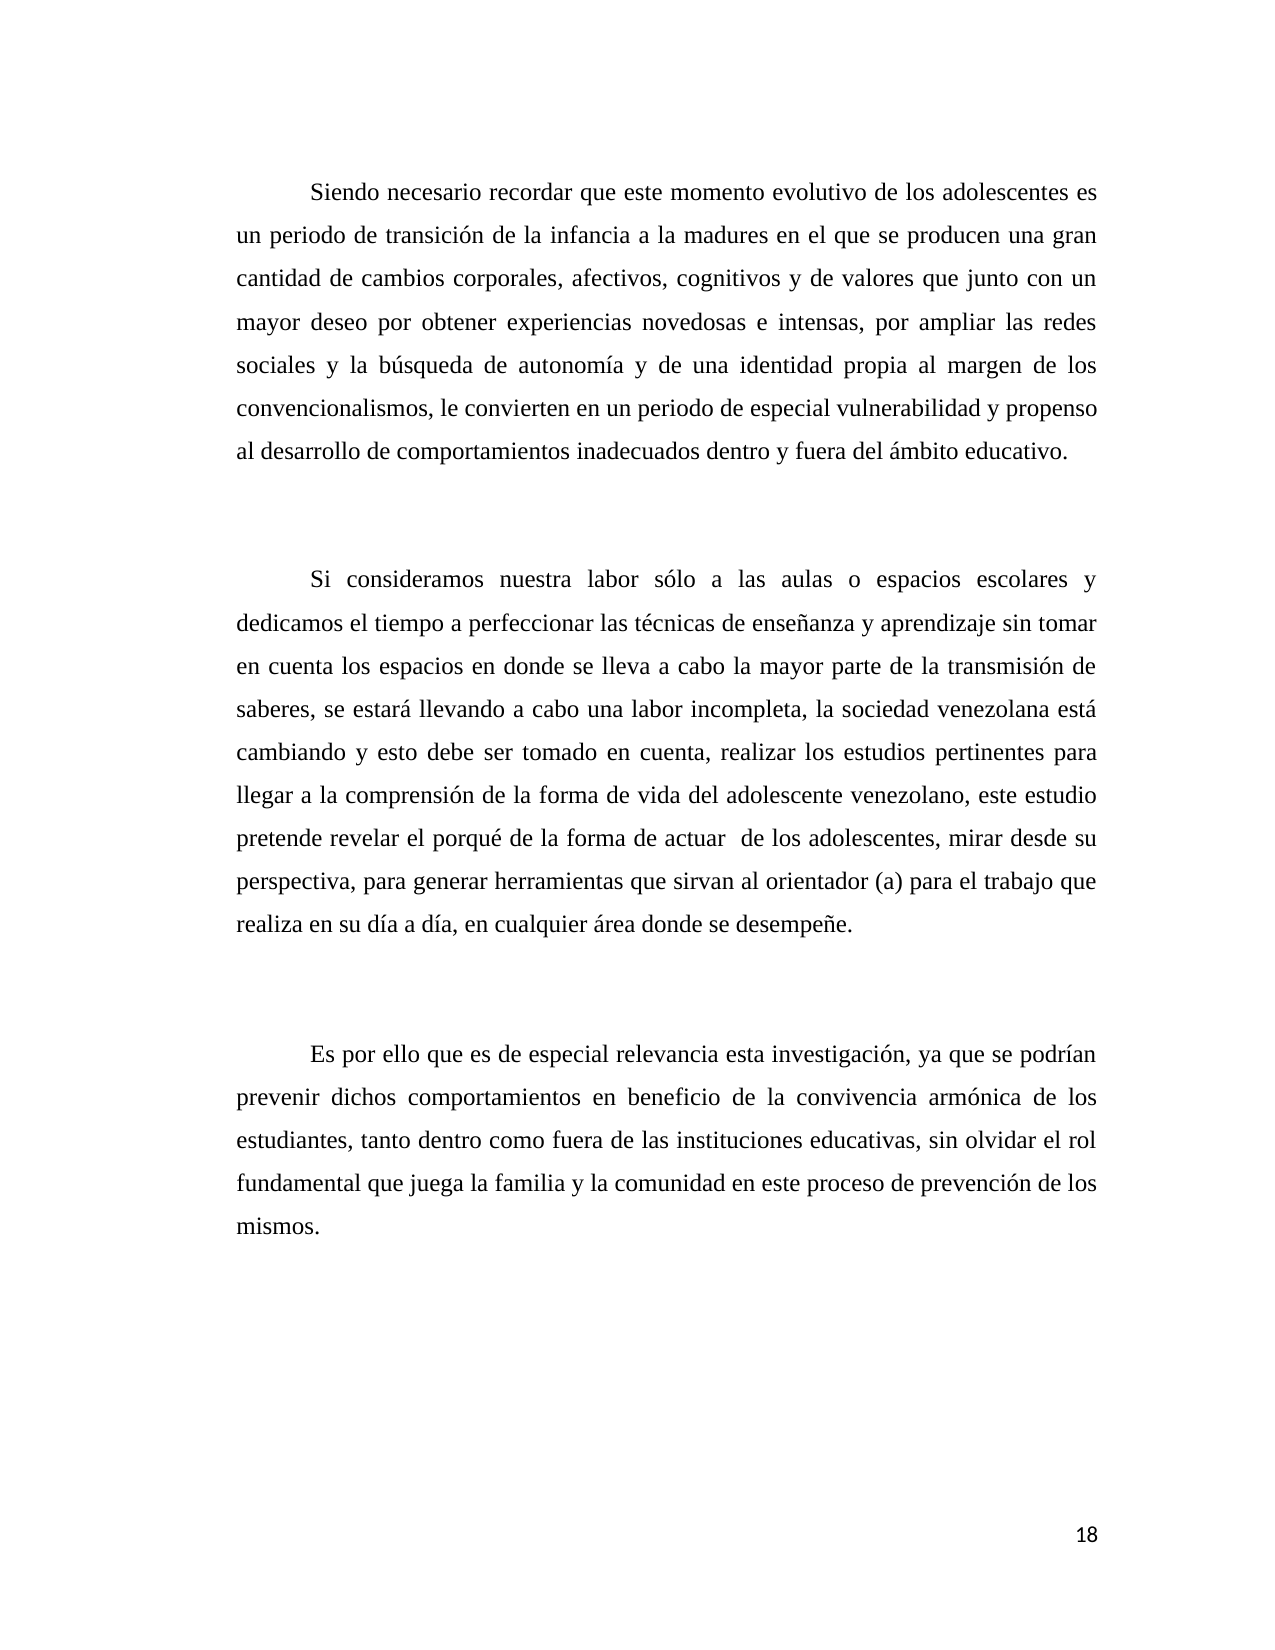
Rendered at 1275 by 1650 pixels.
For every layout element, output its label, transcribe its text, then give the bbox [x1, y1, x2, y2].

text Es por ello que es de especial relevancia esta investigación, ya que se podrían prevenir dichos comportamientos en beneficio de la convivencia armónica de los estudiantes, tanto dentro como fuera de las instituciones educativas, sin olvidar el rol fundamental que juega la familia y la comunidad en este proceso de prevención de los mismos. [236, 1039, 1098, 1240]
text Si consideramos nuestra labor sólo a las aulas o espacios escolares y dedicamos el tiempo a perfeccionar las técnicas de enseñanza y aprendizaje sin tomar en cuenta los espacios en donde se lleva a cabo la mayor parte de la transmisión de saberes, se estará llevando a cabo una labor incompleta, la sociedad venezolana está cambiando y esto debe ser tomado en cuenta, realizar los estudios pertinentes para llegar a la comprensión de la forma de vida del adolescente venezolano, este estudio pretende revelar el porqué de la forma de actuar de los adolescentes, mirar desde su perspectiva, para generar herramientas que sirvan al orientador (a) para el trabajo que realiza en su día a día, en cualquier área donde se desempeñe. [236, 564, 1098, 938]
text Siendo necesario recordar que este momento evolutivo de los adolescentes es un periodo de transición de la infancia a la madures en el que se producen una gran cantidad de cambios corporales, afectivos, cognitivos y de valores que junto con un mayor deseo por obtener experiencias novedosas e intensas, por ampliar las redes sociales y la búsqueda de autonomía y de una identidad propia al margen de los convencionalismos, le convierten en un periodo de especial vulnerabilidad y propenso al desarrollo de comportamientos inadecuados dentro y fuera del ámbito educativo. [236, 177, 1098, 465]
